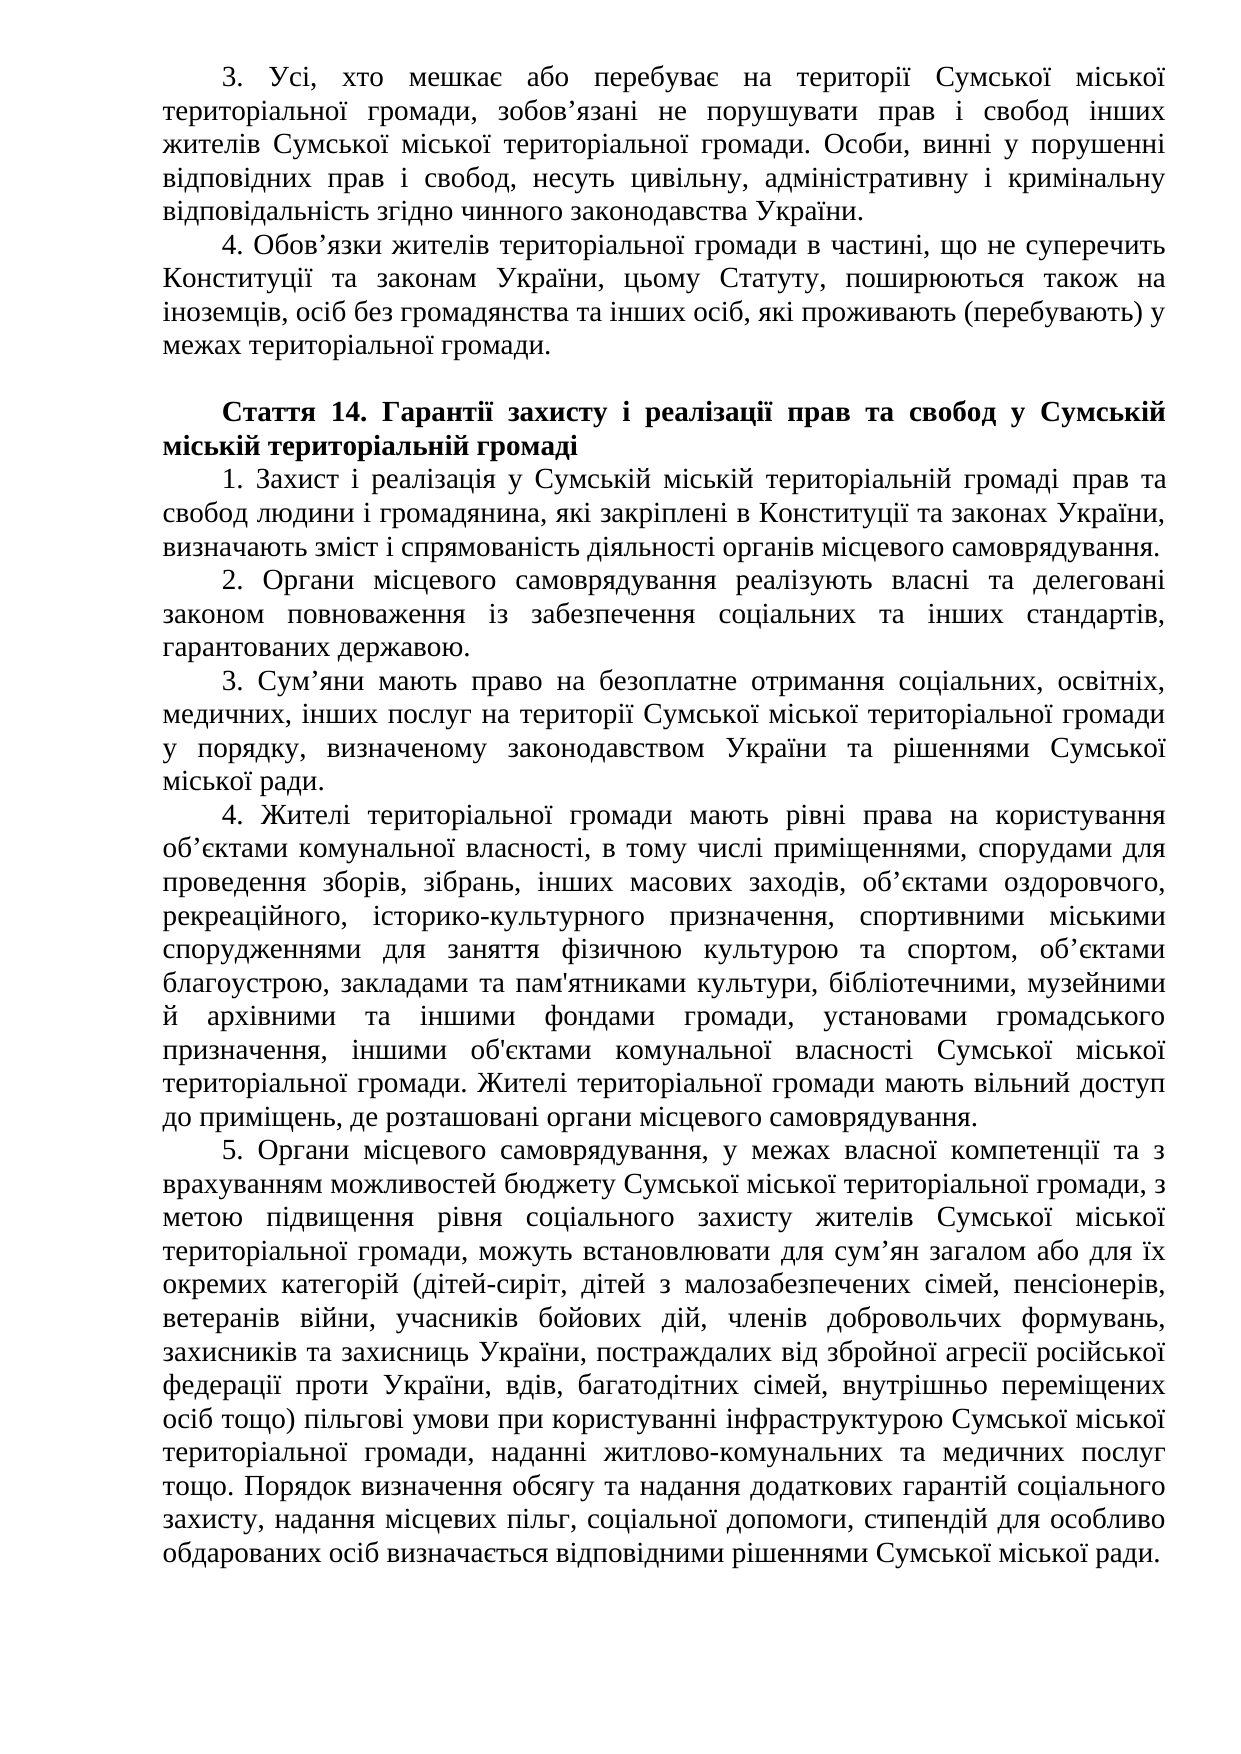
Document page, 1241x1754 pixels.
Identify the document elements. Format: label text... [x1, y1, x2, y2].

text 1. Захист і реалізація у Сумській міській територіальній громаді прав та свобод людини і громадянина, які закріплені в Конституції та законах України, визначають зміст і спрямованість діяльності органів місцевого самоврядування. [162, 462, 1167, 562]
text Стаття 14. Гарантії захисту і реалізації прав та свобод у Сумській міській територіальній громаді [162, 394, 1167, 462]
text 3. Усі, хто мешкає або перебуває на території Сумської міської територіальної громади, зобов’язані не порушувати прав і свобод інших жителів Сумської міської територіальної громади. Особи, винні у порушенні відповідних прав і свобод, несуть цивільну, адміністративну і кримінальну відповідальність згідно чинного законодавства України. [162, 59, 1167, 227]
text 2. Органи місцевого самоврядування реалізують власні та делеговані законом повноваження із забезпечення соціальних та інших стандартів, гарантованих державою. [162, 562, 1167, 663]
text 4. Жителі територіальної громади мають рівні права на користування об’єктами комунальної власності, в тому числі приміщеннями, спорудами для проведення зборів, зібрань, інших масових заходів, об’єктами оздоровчого, рекреаційного, історико-культурного призначення, спортивними міськими спорудженнями для заняття фізичною культурою та спортом, об’єктами благоустрою, закладами та пам'ятниками культури, бібліотечними, музейними й архівними та іншими фондами громади, установами громадського призначення, іншими об'єктами комунальної власності Сумської міської територіальної громади. Жителі територіальної громади мають вільний доступ до приміщень, де розташовані органи місцевого самоврядування. [162, 797, 1167, 1132]
text 5. Органи місцевого самоврядування, у межах власної компетенції та з врахуванням можливостей бюджету Сумської міської територіальної громади, з метою підвищення рівня соціального захисту жителів Сумської міської територіальної громади, можуть встановлювати для сум’ян загалом або для їх окремих категорій (дітей-сиріт, дітей з малозабезпечених сімей, пенсіонерів, ветеранів війни, учасників бойових дій, членів добровольчих формувань, захисників та захисниць України, постраждалих від збройної агресії російської федерації проти України, вдів, багатодітних сімей, внутрішньо переміщених осіб тощо) пільгові умови при користуванні інфраструктурою Сумської міської територіальної громади, наданні житлово-комунальних та медичних послуг тощо. Порядок визначення обсягу та надання додаткових гарантій соціального захисту, надання місцевих пільг, соціальної допомоги, стипендій для особливо обдарованих осіб визначається відповідними рішеннями Сумської міської ради. [162, 1132, 1167, 1568]
text 4. Обов’язки жителів територіальної громади в частині, що не суперечить Конституції та законам України, цьому Статуту, поширюються також на іноземців, осіб без громадянства та інших осіб, які проживають (перебувають) у межах територіальної громади. [162, 227, 1167, 361]
text 3. Сум’яни мають право на безоплатне отримання соціальних, освітніх, медичних, інших послуг на території Сумської міської територіальної громади у порядку, визначеному законодавством України та рішеннями Сумської міської ради. [162, 663, 1167, 797]
